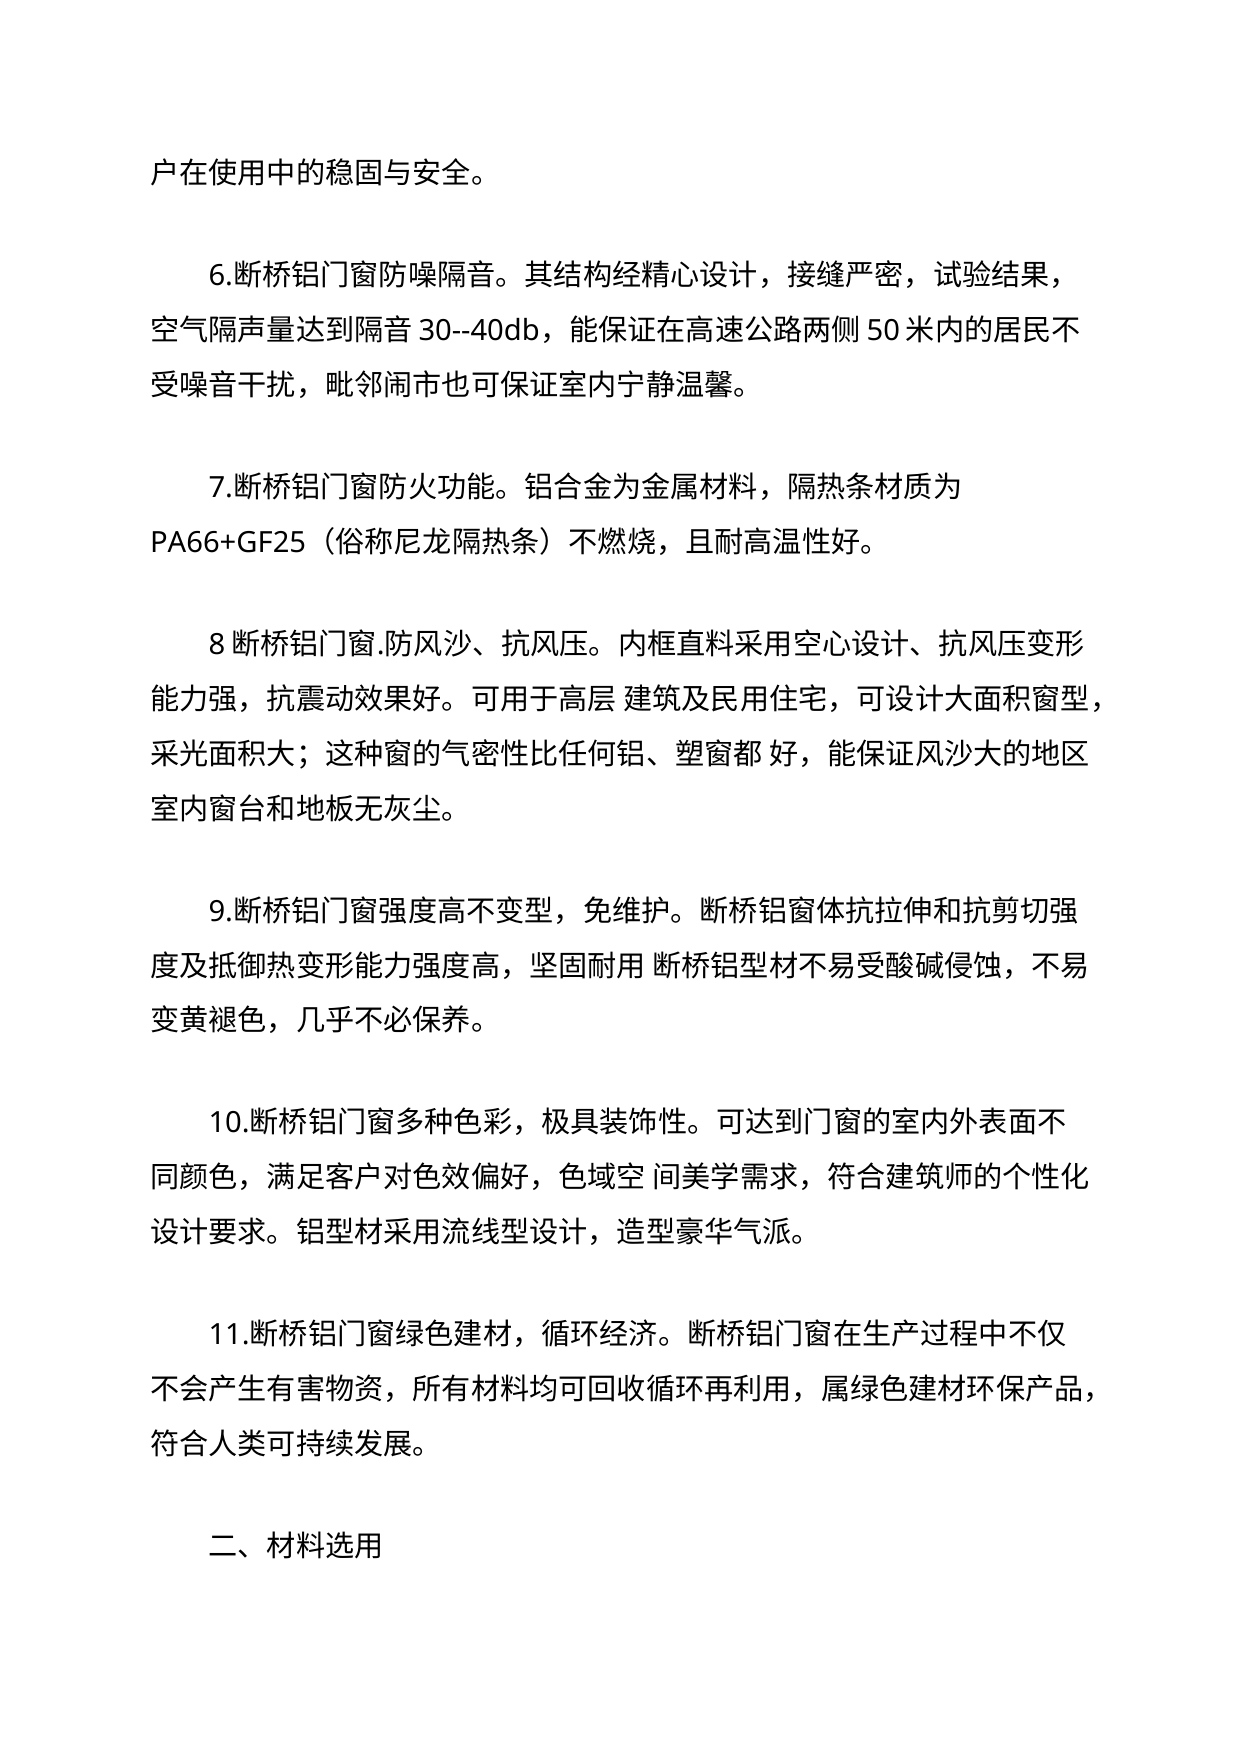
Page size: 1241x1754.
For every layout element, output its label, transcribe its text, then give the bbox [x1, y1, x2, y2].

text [150, 150, 1090, 192]
text 6.断桥铝门窗防噪隔音。其结构经精心设计，接缝严密，试验结果，空气隔声量达到隔音30--40db，能保证在高速公路两侧50米内的居民不受噪音干扰，毗邻闹市也可保证室内宁静温馨。 [150, 252, 1090, 404]
text 10.断桥铝门窗多种色彩，极具装饰性。可达到门窗的室内外表面不同颜色，满足客户对色效偏好，色域空 间美学需求，符合建筑师的个性化设计要求。铝型材采用流线型设计，造型豪华气派。 [150, 1099, 1090, 1251]
text 9.断桥铝门窗强度高不变型，免维护。断桥铝窗体抗拉伸和抗剪切强度及抵御热变形能力强度高，坚固耐用 断桥铝型材不易受酸碱侵蚀，不易变黄褪色，几乎不必保养。 [150, 887, 1090, 1039]
text 二、材料选用 [150, 1522, 1090, 1564]
text 7.断桥铝门窗防火功能。铝合金为金属材料，隔热条材质为PA66+GF25（俗称尼龙隔热条）不燃烧，且耐高温性好。 [150, 463, 1090, 561]
text 8断桥铝门窗.防风沙、抗风压。内框直料采用空心设计、抗风压变形能力强，抗震动效果好。可用于高层 建筑及民用住宅，可设计大面积窗型，采光面积大；这种窗的气密性比任何铝、塑窗都 好，能保证风沙大的地区室内窗台和地板无灰尘。 [150, 621, 1090, 828]
text 11.断桥铝门窗绿色建材，循环经济。断桥铝门窗在生产过程中不仅不会产生有害物资，所有材料均可回收循环再利用，属绿色建材环保产品，符合人类可持续发展。 [150, 1310, 1090, 1463]
